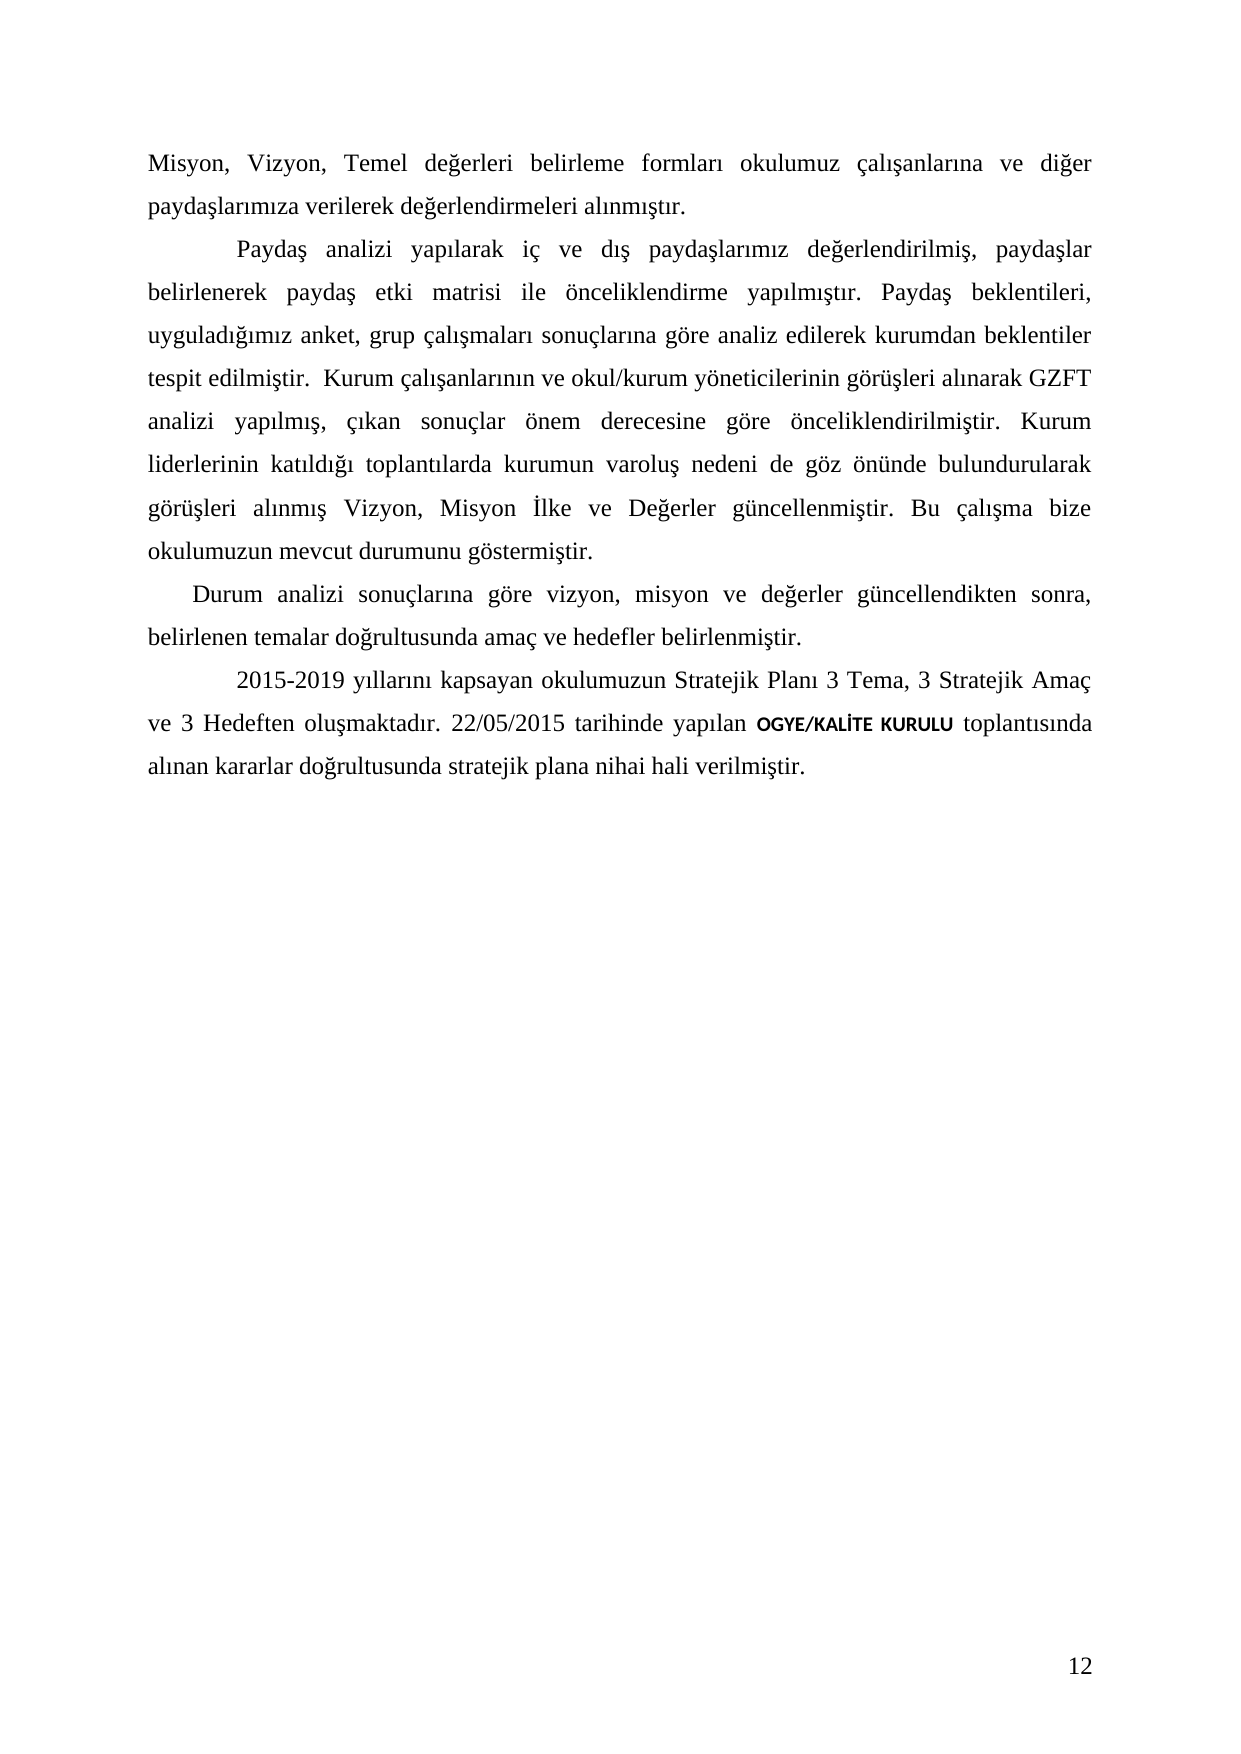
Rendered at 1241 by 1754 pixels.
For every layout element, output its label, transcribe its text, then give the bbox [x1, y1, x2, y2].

text Durum analizi sonuçlarına göre vizyon, misyon ve değerler güncellendikten sonra, belirlenen temalar doğrultusunda amaç ve hedefler belirlenmiştir. [148, 579, 1093, 651]
text 2015-2019 yıllarını kapsayan okulumuzun Stratejik Planı 3 Tema, 3 Stratejik Amaç ve 3 Hedeften oluşmaktadır. 22/05/2015 tarihinde yapılan OGYE/KALİTE KURULU toplantısında alınan kararlar doğrultusunda stratejik plana nihai hali verilmiştir. [148, 665, 1093, 780]
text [148, 148, 1093, 219]
text Paydaş analizi yapılarak iç ve dış paydaşlarımız değerlendirilmiş, paydaşlar belirlenerek paydaş etki matrisi ile önceliklendirme yapılmıştır. Paydaş beklentileri, uyguladığımız anket, grup çalışmaları sonuçlarına göre analiz edilerek kurumdan beklentiler tespit edilmiştir. Kurum çalışanlarının ve okul/kurum yöneticilerinin görüşleri alınarak GZFT analizi yapılmış, çıkan sonuçlar önem derecesine göre önceliklendirilmiştir. Kurum liderlerinin katıldığı toplantılarda kurumun varoluş nedeni de göz önünde bulundurularak görüşleri alınmış Vizyon, Misyon İlke ve Değerler güncellenmiştir. Bu çalışma bize okulumuzun mevcut durumunu göstermiştir. [148, 234, 1093, 564]
